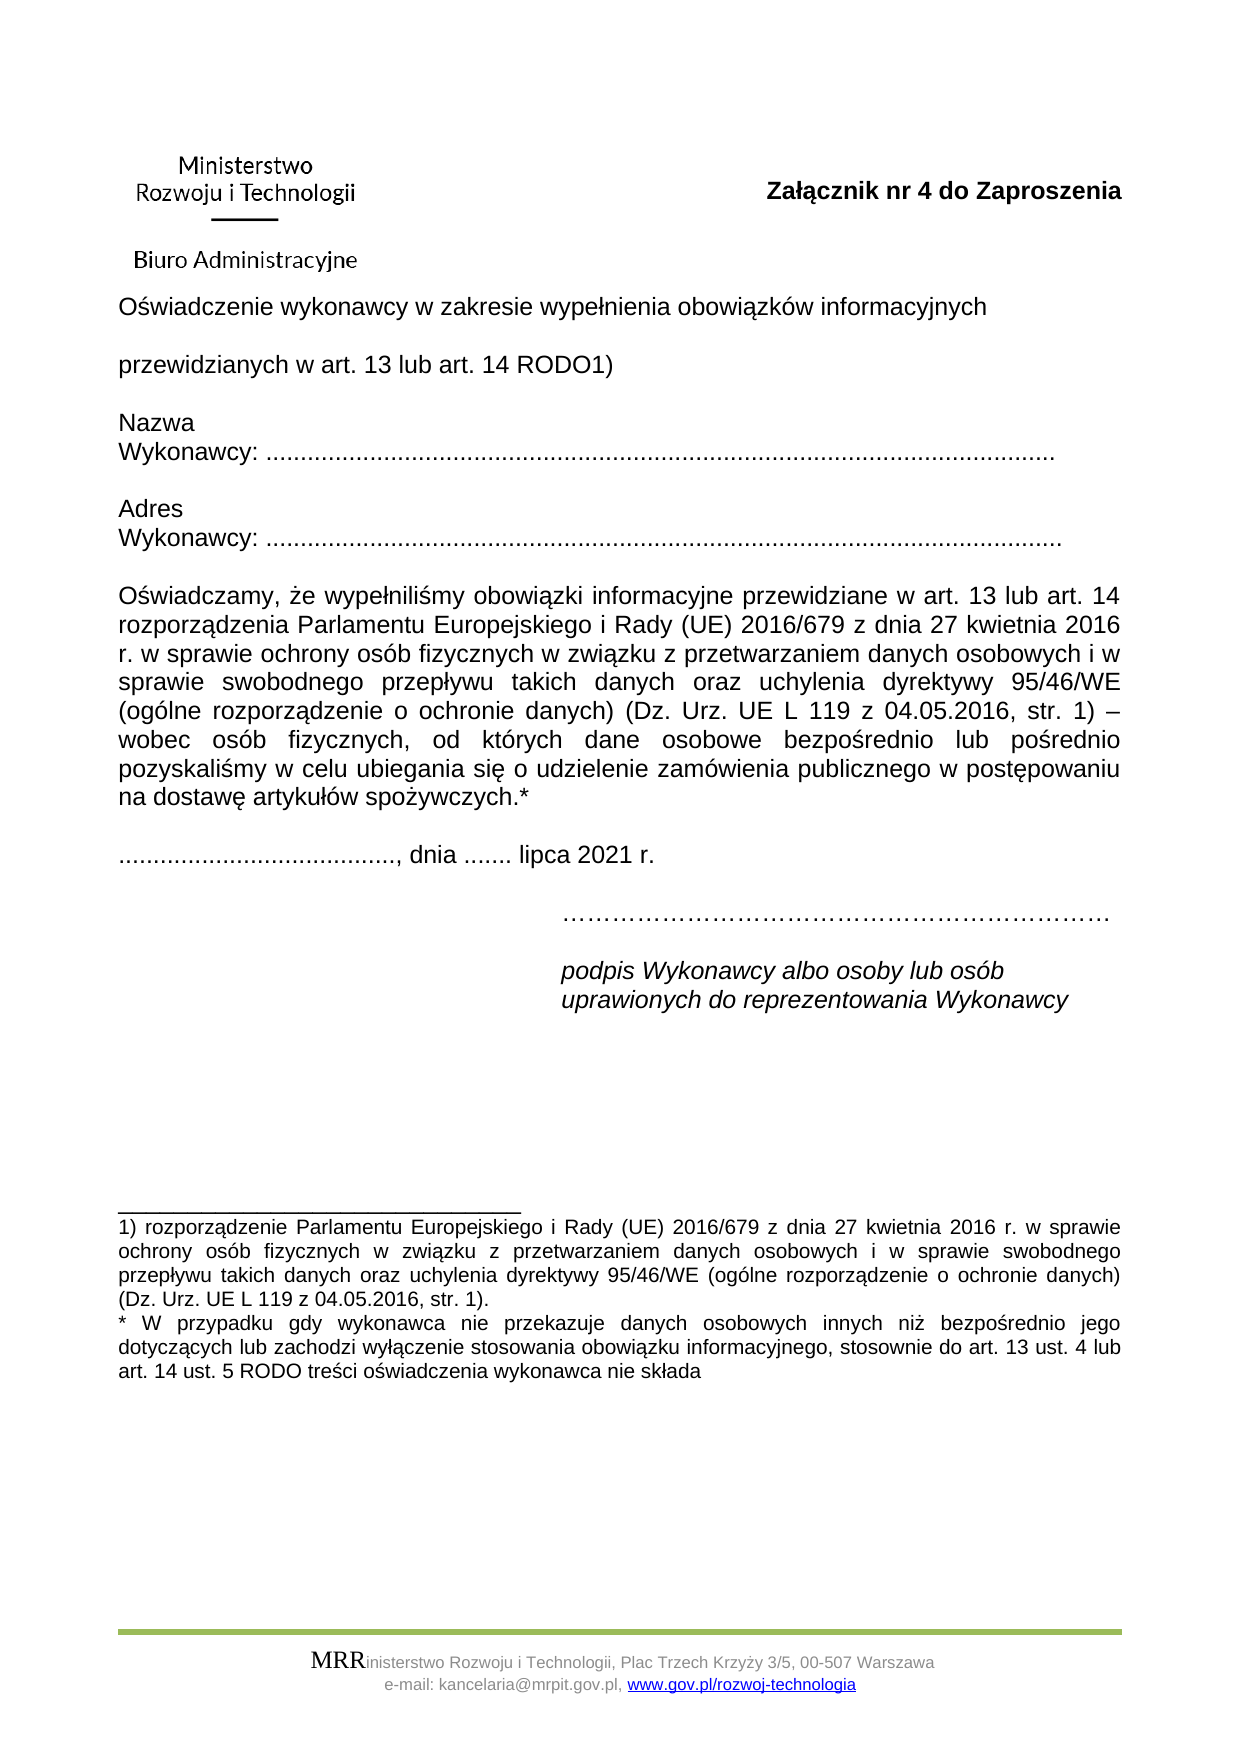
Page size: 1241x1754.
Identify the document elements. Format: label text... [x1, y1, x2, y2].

text Oświadczenie wykonawcy w zakresie wypełnienia obowiązków informacyjnych [118, 292, 1122, 321]
text ………………………………………………………… [561, 898, 1122, 927]
text 1) rozporządzenie Parlamentu Europejskiego i Rady (UE) 2016/679 z dnia 27 kwietnia 2016 r. w sprawie ochrony osób fizycznych w związku z przetwarzaniem danych osobowych i w sprawie swobodnego przepływu takich danych oraz uchylenia dyrektywy 95/46/WE (ogólne rozporządzenie o ochronie danych) (Dz. Urz. UE L 119 z 04.05.2016, str. 1). [118, 1215, 1122, 1311]
text przewidzianych w art. 13 lub art. 14 RODO1) [118, 350, 1122, 378]
text ........................................, dnia ....... lipca 2021 r. [118, 840, 1122, 869]
text Nazwa Wykonawcy: .................................................................................................................. [118, 408, 1122, 465]
text Adres Wykonawcy: ................................................................................................................... [118, 494, 1122, 552]
picture [0, 27, 493, 368]
text podpis Wykonawcy albo osoby lub osób [561, 956, 1122, 985]
text _____________________________ [118, 1186, 1122, 1215]
text Załącznik nr 4 do Zaproszenia [118, 176, 1122, 205]
text uprawionych do reprezentowania Wykonawcy [561, 985, 1122, 1013]
text Oświadczamy, że wypełniliśmy obowiązki informacyjne przewidziane w art. 13 lub art. 14 rozporządzenia Parlamentu Europejskiego i Rady (UE) 2016/679 z dnia 27 kwietnia 2016 r. w sprawie ochrony osób fizycznych w związku z przetwarzaniem danych osobowych i w sprawie swobodnego przepływu takich danych oraz uchylenia dyrektywy 95/46/WE (ogólne rozporządzenie o ochronie danych) (Dz. Urz. UE L 119 z 04.05.2016, str. 1) – wobec osób fizycznych, od których dane osobowe bezpośrednio lub pośrednio pozyskaliśmy w celu ubiegania się o udzielenie zamówienia publicznego w postępowaniu na dostawę artykułów spożywczych.* [118, 581, 1122, 811]
text * W przypadku gdy wykonawca nie przekazuje danych osobowych innych niż bezpośrednio jego dotyczących lub zachodzi wyłączenie stosowania obowiązku informacyjnego, stosownie do art. 13 ust. 4 lub art. 14 ust. 5 RODO treści oświadczenia wykonawca nie składa [118, 1311, 1122, 1382]
